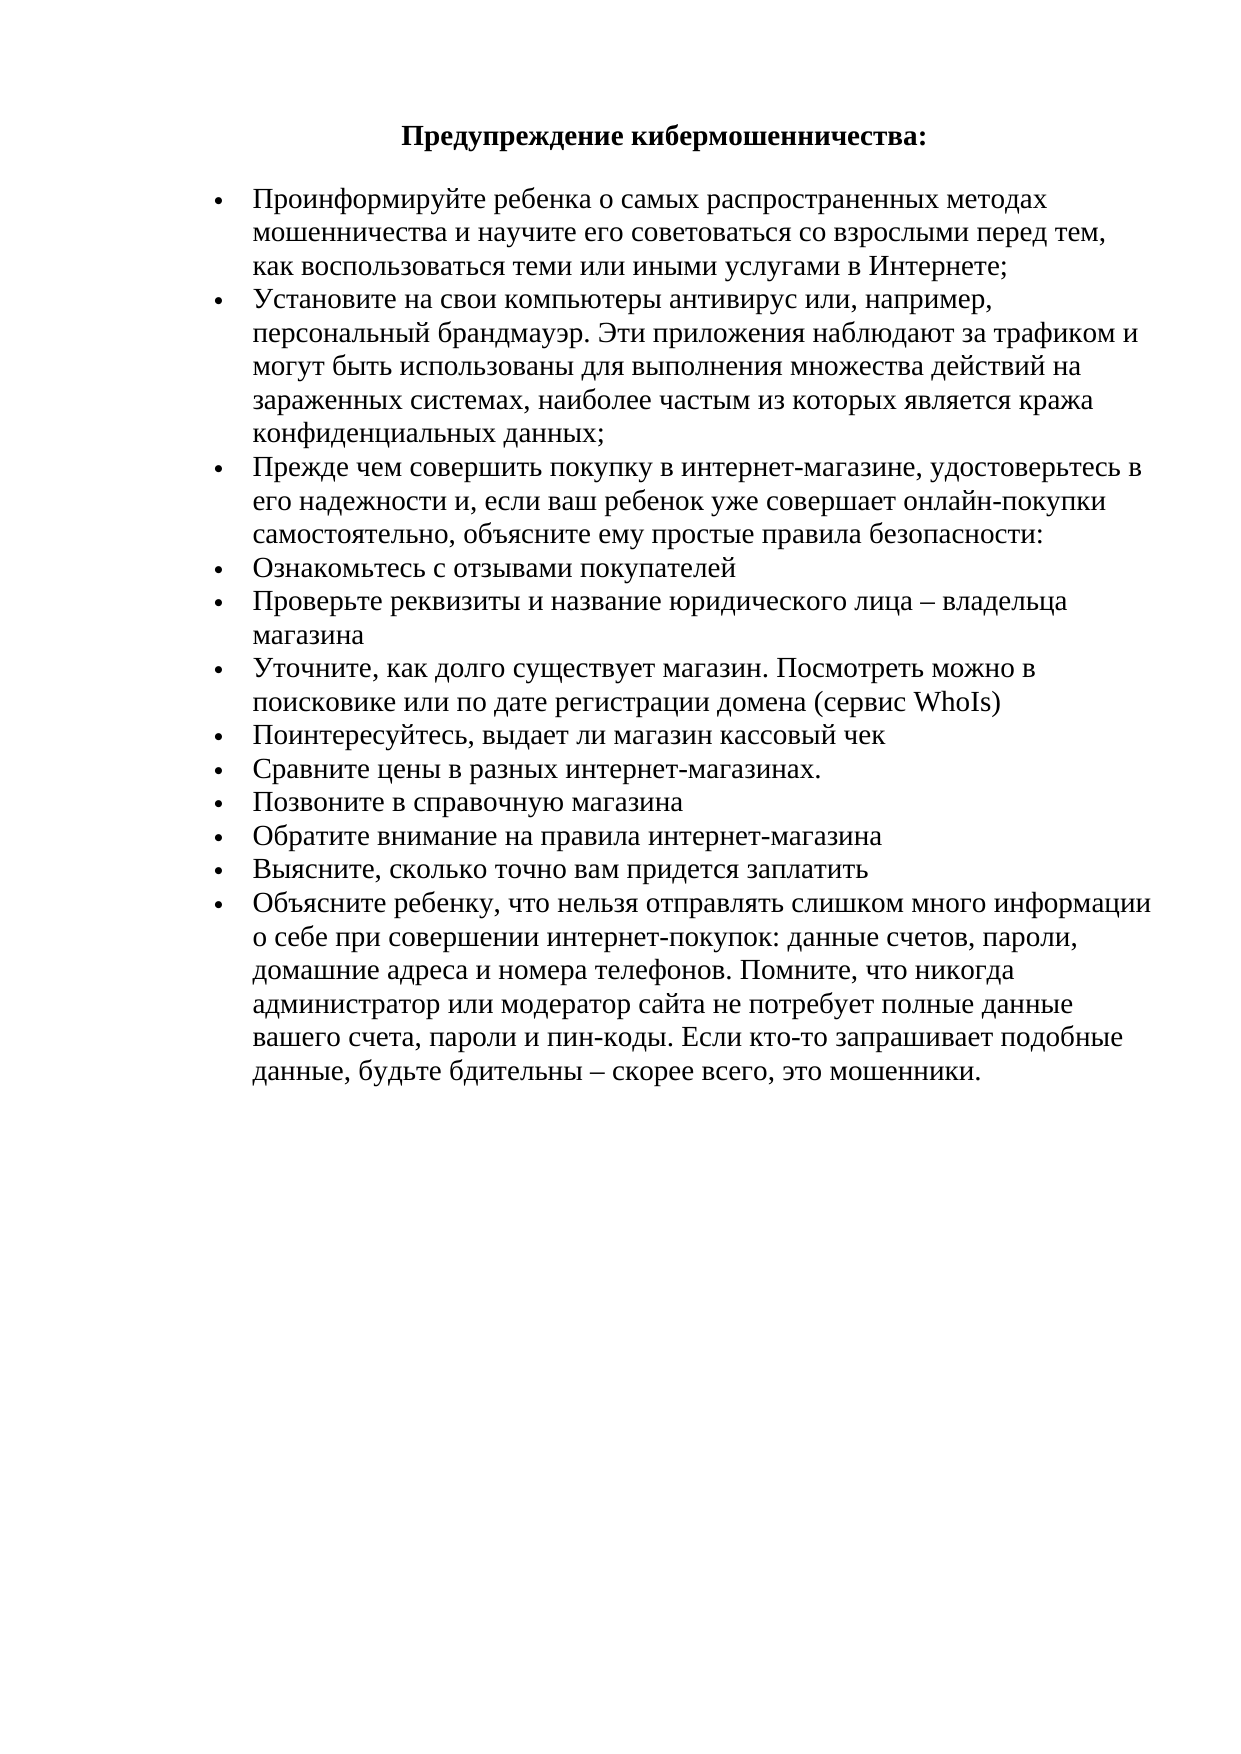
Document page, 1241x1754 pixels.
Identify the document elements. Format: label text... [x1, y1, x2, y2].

text Предупреждение кибермошенничества: [177, 118, 1152, 152]
list Обратите внимание на правила интернет-магазина [215, 818, 1152, 852]
list Проверьте реквизиты и название юридического лица – владельца магазина [215, 583, 1152, 650]
list Сравните цены в разных интернет-магазинах. [215, 751, 1152, 784]
list Прежде чем совершить покупку в интернет-магазине, удостоверьтесь в его надежности и, если ваш ребенок уже совершает онлайн-покупки самостоятельно, объясните ему простые правила безопасности: [215, 449, 1152, 550]
list Уточните, как долго существует магазин. Посмотреть можно в поисковике или по дате регистрации домена (сервис WhoIs) [215, 650, 1152, 717]
list Выясните, сколько точно вам придется заплатить [215, 852, 1152, 885]
list Проинформируйте ребенка о самых распространенных методах мошенничества и научите его советоваться со взрослыми перед тем, как воспользоваться теми или иными услугами в Интернете; [215, 181, 1152, 281]
list Поинтересуйтесь, выдает ли магазин кассовый чек [215, 717, 1152, 751]
list Объясните ребенку, что нельзя отправлять слишком много информации о себе при совершении интернет-покупок: данные счетов, пароли, домашние адреса и номера телефонов. Помните, что никогда администратор или модератор сайта не потребует полные данные вашего счета, пароли и пин-коды. Если кто-то запрашивает подобные данные, будьте бдительны – скорее всего, это мошенники. [215, 885, 1152, 1086]
list Позвоните в справочную магазина [215, 784, 1152, 818]
list Установите на свои компьютеры антивирус или, например, персональный брандмауэр. Эти приложения наблюдают за трафиком и могут быть использованы для выполнения множества действий на зараженных системах, наиболее частым из которых является кража конфиденциальных данных; [215, 281, 1152, 449]
list Ознакомьтесь с отзывами покупателей [215, 550, 1152, 583]
